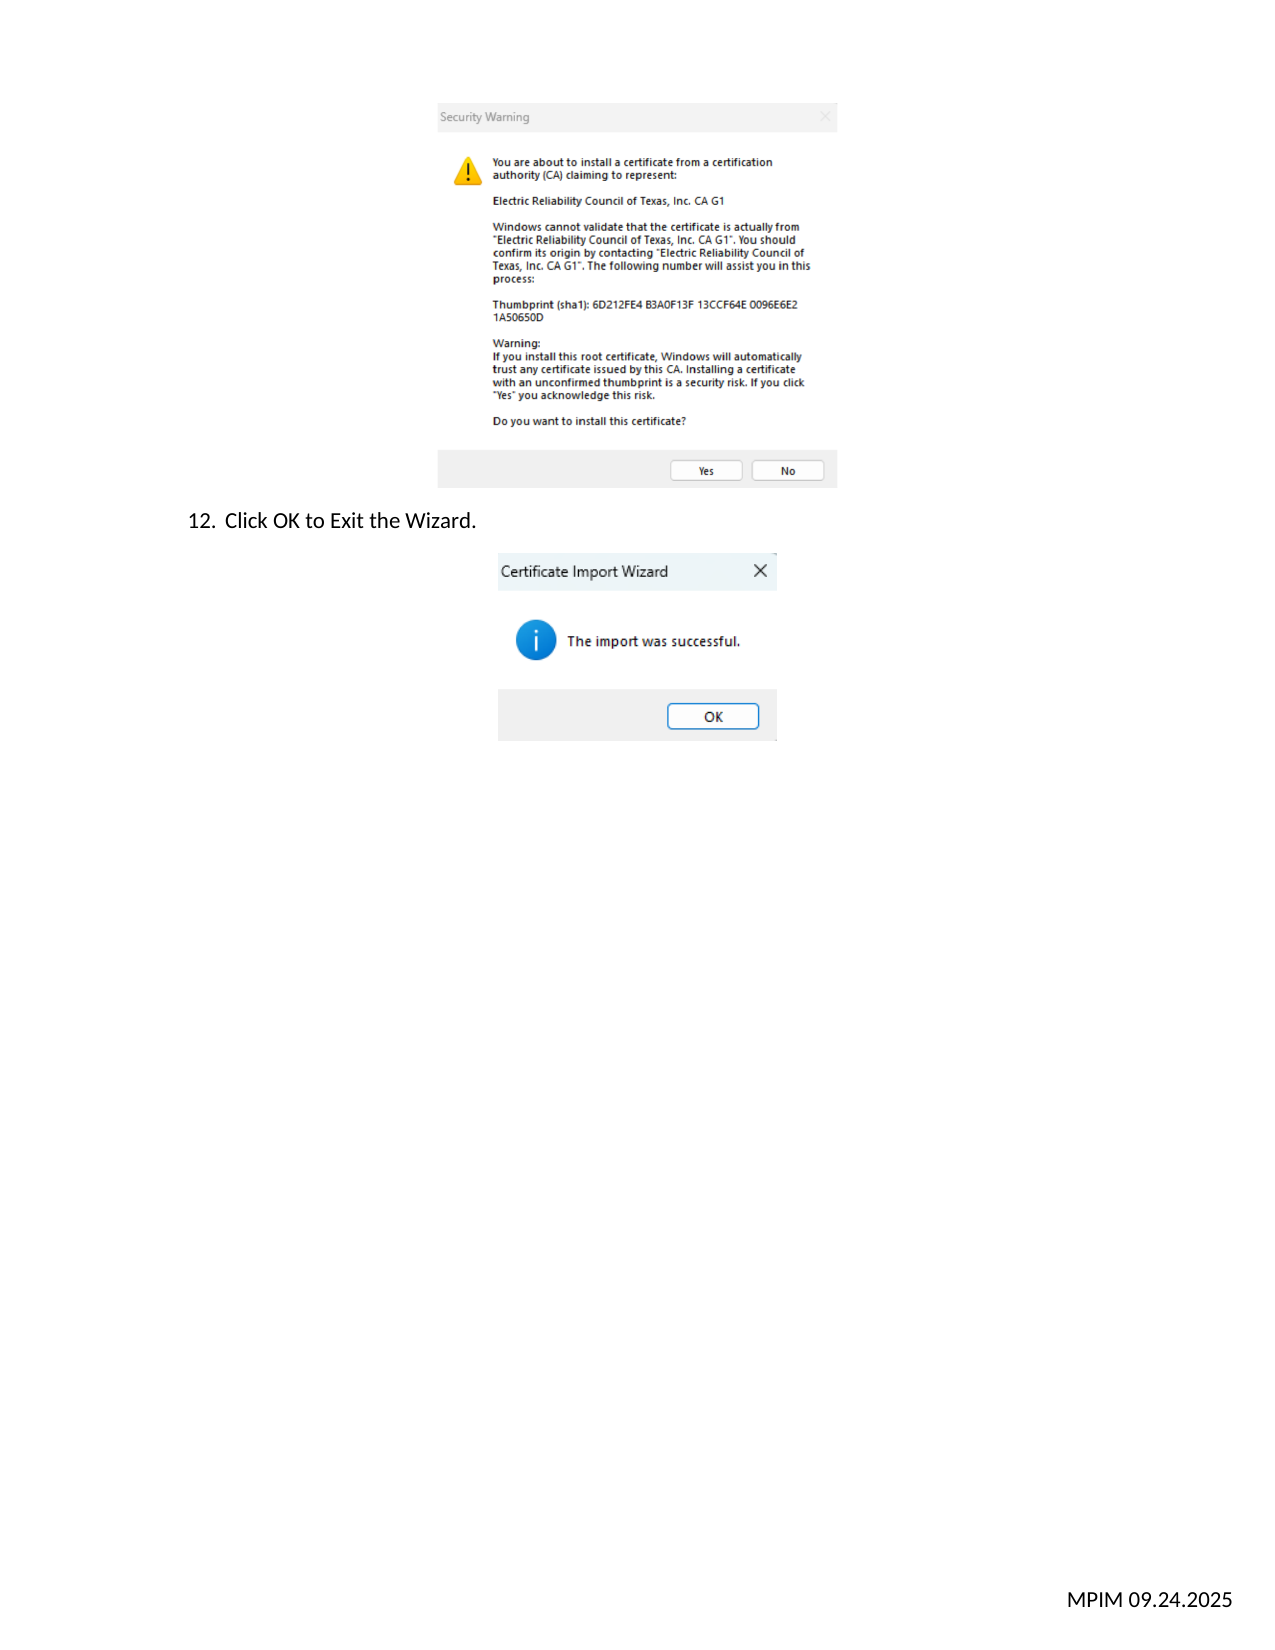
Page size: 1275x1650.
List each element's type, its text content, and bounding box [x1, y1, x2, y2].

picture [437, 103, 838, 488]
picture [498, 553, 777, 741]
list Click OK to Exit the Wizard. [187, 506, 1125, 534]
